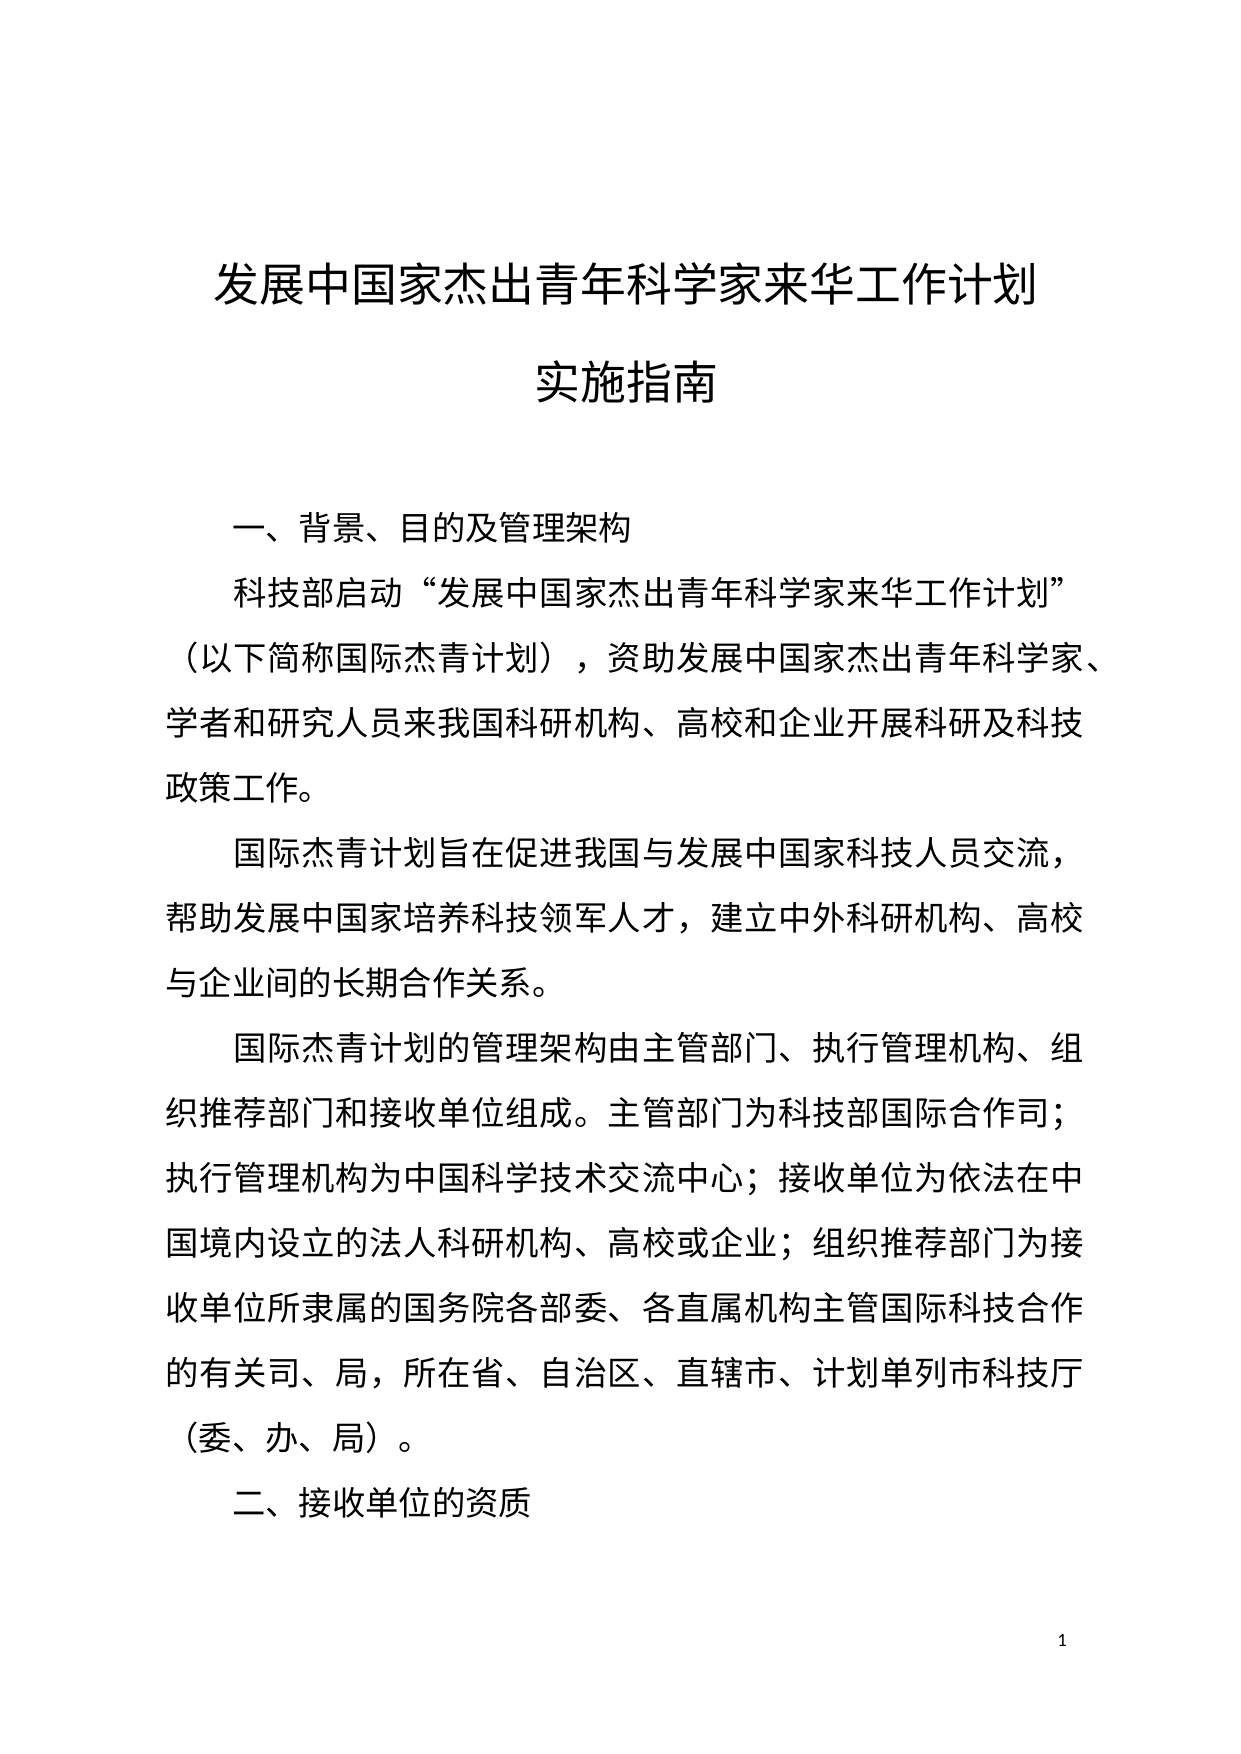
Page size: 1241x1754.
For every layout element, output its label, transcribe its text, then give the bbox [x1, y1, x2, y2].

text 一、背景、目的及管理架构 [165, 493, 1087, 558]
text 实施指南 [165, 330, 1087, 428]
text 国际杰青计划旨在促进我国与发展中国家科技人员交流，帮助发展中国家培养科技领军人才，建立中外科研机构、高校与企业间的长期合作关系。 [165, 818, 1087, 1013]
text 发展中国家杰出青年科学家来华工作计划 [165, 233, 1087, 330]
text 科技部启动“发展中国家杰出青年科学家来华工作计划”（以下简称国际杰青计划），资助发展中国家杰出青年科学家、学者和研究人员来我国科研机构、高校和企业开展科研及科技政策工作。 [165, 558, 1087, 818]
text 二、接收单位的资质 [165, 1468, 1087, 1533]
text 国际杰青计划的管理架构由主管部门、执行管理机构、组织推荐部门和接收单位组成。主管部门为科技部国际合作司；执行管理机构为中国科学技术交流中心；接收单位为依法在中国境内设立的法人科研机构、高校或企业；组织推荐部门为接收单位所隶属的国务院各部委、各直属机构主管国际科技合作的有关司、局，所在省、自治区、直辖市、计划单列市科技厅（委、办、局）。 [165, 1013, 1087, 1468]
